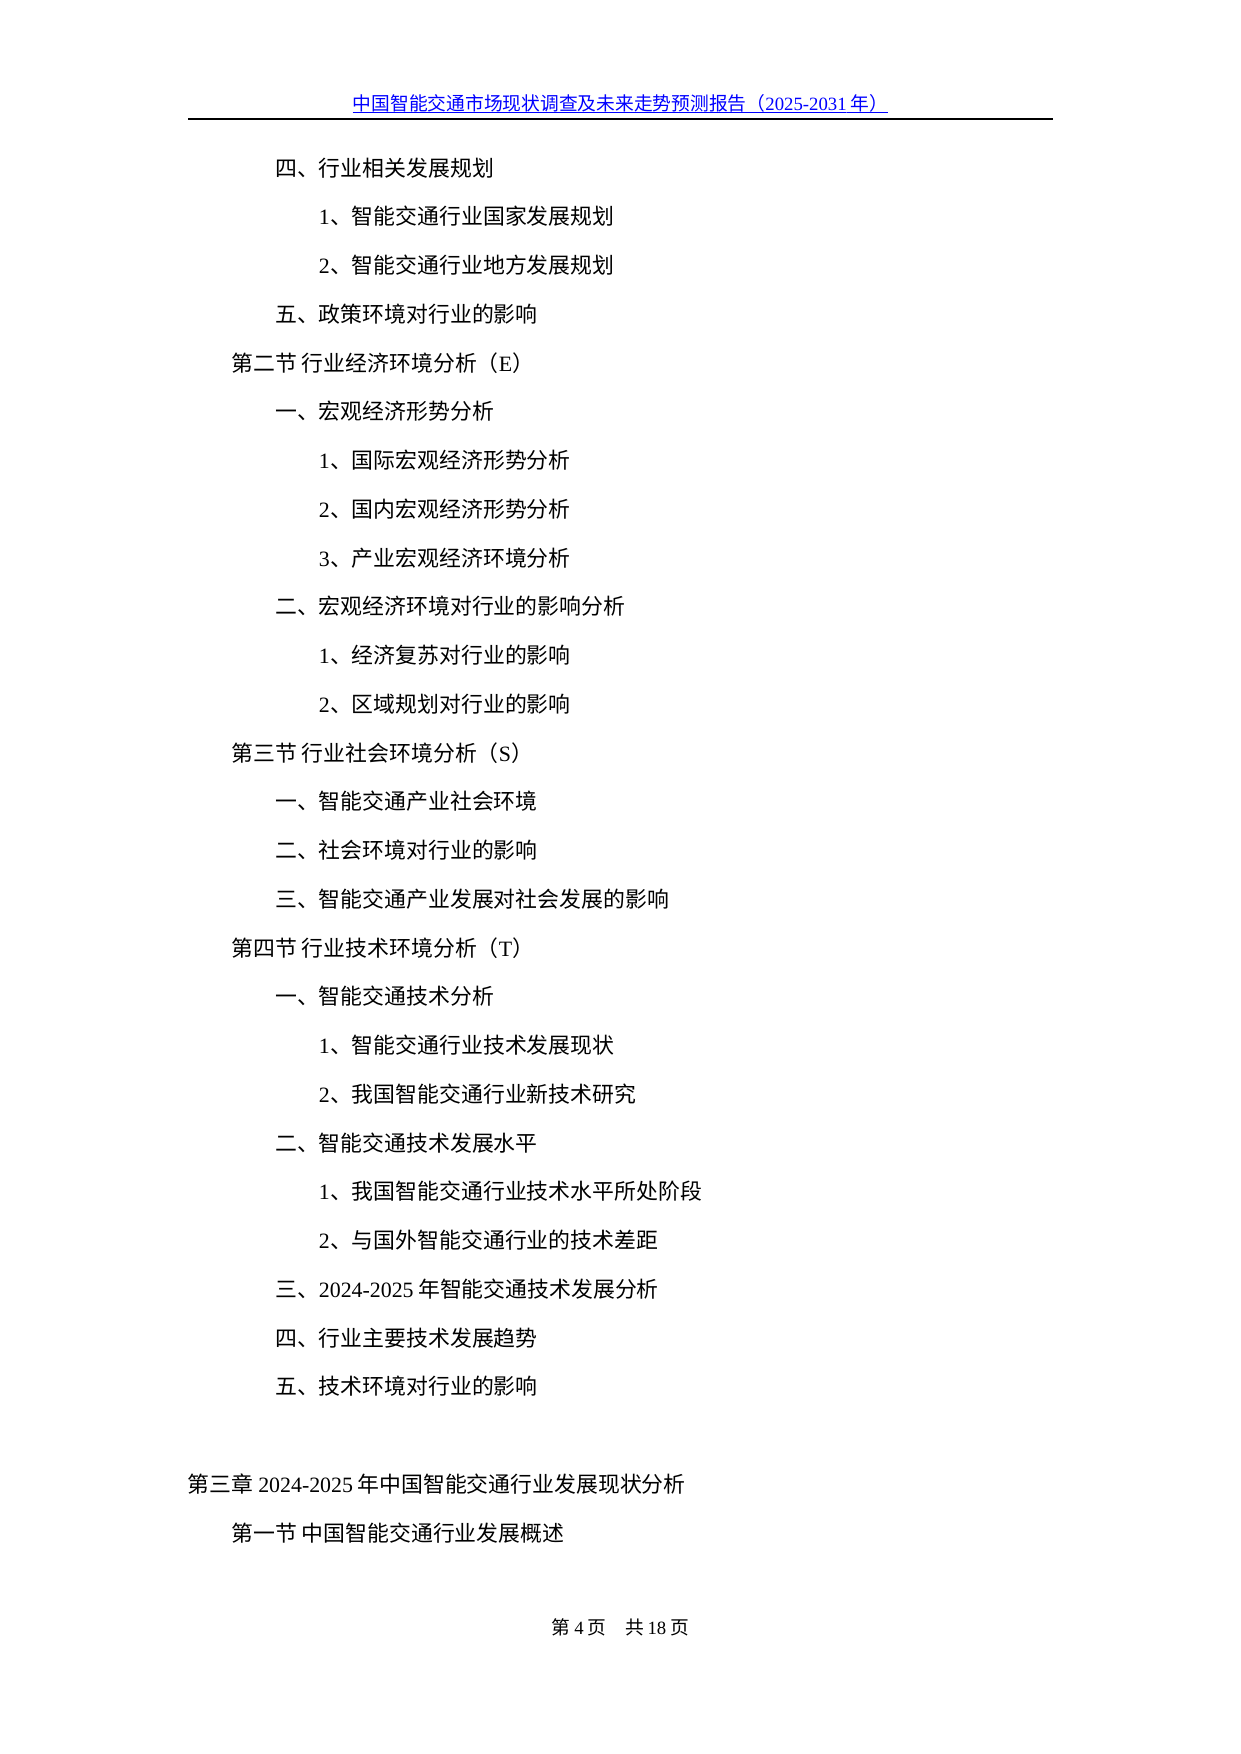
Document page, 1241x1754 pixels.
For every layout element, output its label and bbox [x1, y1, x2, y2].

text [187, 150, 1053, 1548]
